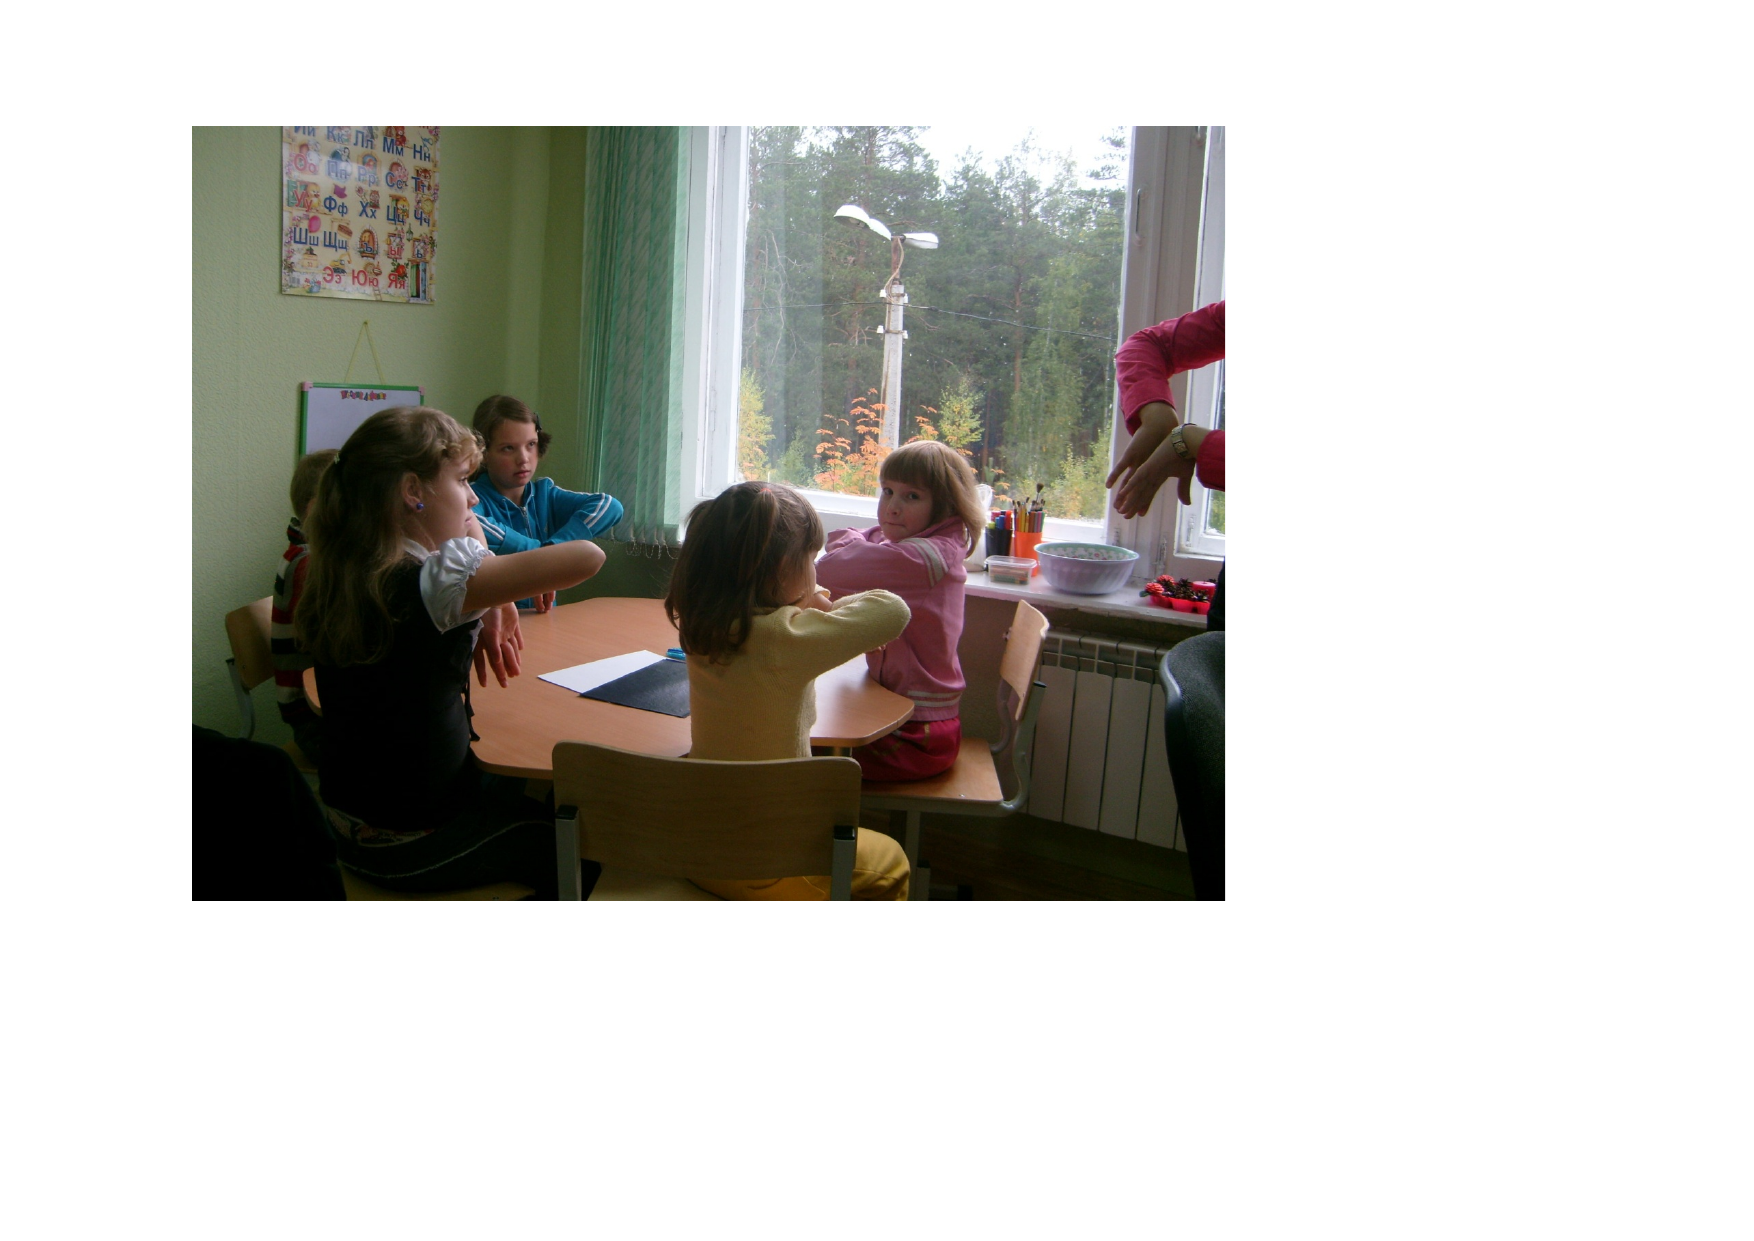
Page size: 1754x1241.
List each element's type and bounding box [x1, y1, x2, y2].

picture [192, 126, 1225, 901]
